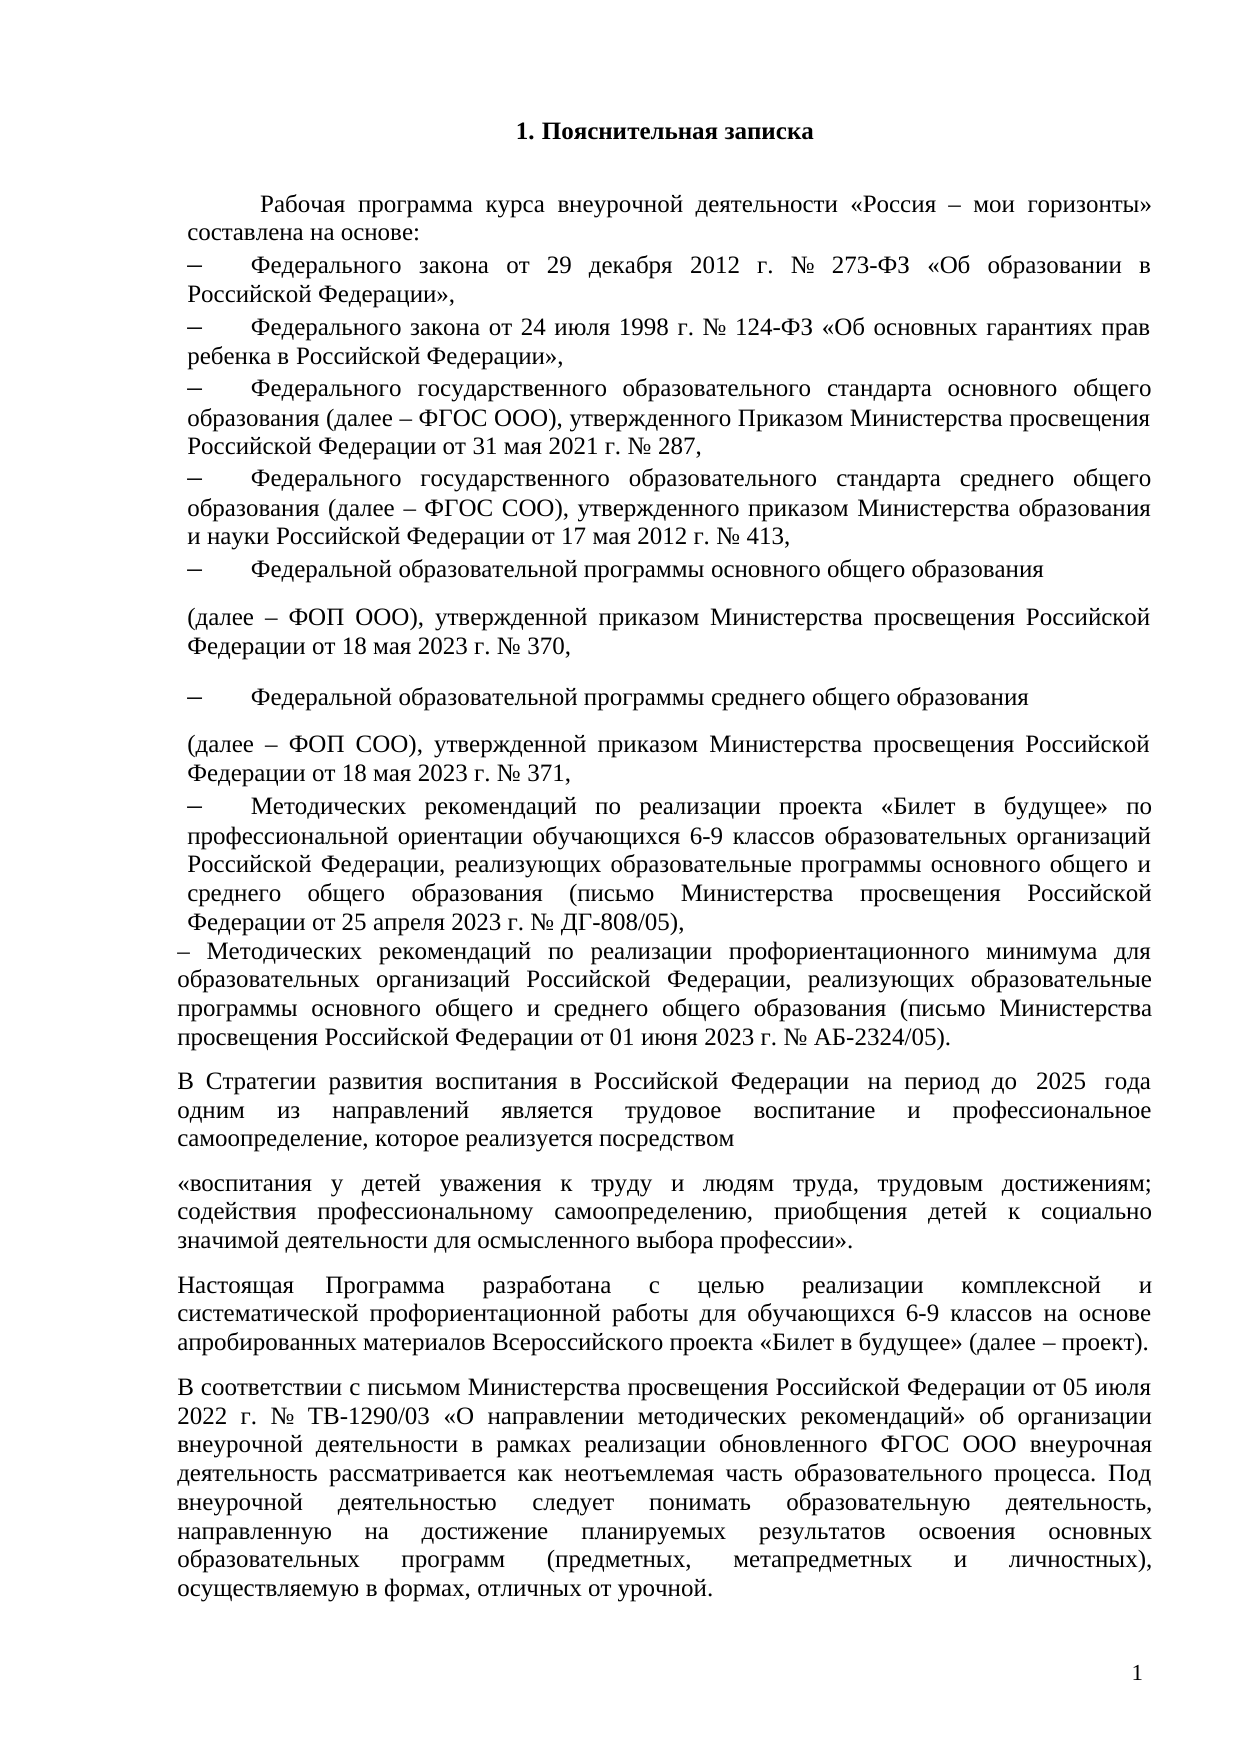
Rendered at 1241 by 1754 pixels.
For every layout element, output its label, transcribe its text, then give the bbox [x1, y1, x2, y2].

list Федеральной образовательной программы основного общего образования [187, 550, 1163, 583]
text – Методических рекомендаций по реализации профориентационного минимума для образовательных организаций Российской Федерации, реализующих образовательные программы основного общего и среднего общего образования (письмо Министерства просвещения Российской Федерации от 01 июня 2023 г. № АБ-2324/05). [177, 936, 1152, 1051]
list Методических рекомендаций по реализации проекта «Билет в будущее» по профессиональной ориентации обучающихся 6-9 классов образовательных организаций Российской Федерации, реализующих образовательные программы основного общего и среднего общего образования (письмо Министерства просвещения Российской Федерации от 25 апреля 2023 г. № ДГ-808/05), [187, 787, 1152, 936]
text В Стратегии развития воспитания в Российской Федерации на период до 2025 года одним из направлений является трудовое воспитание и профессиональное самоопределение, которое реализуется посредством [177, 1066, 1152, 1152]
list Федеральной образовательной программы среднего общего образования [187, 678, 1163, 711]
list Федерального государственного образовательного стандарта основного общего образования (далее – ФГОС ООО), утвержденного Приказом Министерства просвещения Российской Федерации от 31 мая 2021 г. № 287, [187, 371, 1152, 460]
list Федерального государственного образовательного стандарта среднего общего образования (далее – ФГОС СОО), утвержденного приказом Министерства образования и науки Российской Федерации от 17 мая 2012 г. № 413, [187, 460, 1151, 549]
text Рабочая программа курса внеурочной деятельности «Россия – мои горизонты» составлена на основе: [187, 189, 1152, 246]
text Настоящая Программа разработана с целью реализации комплексной и систематической профориентационной работы для обучающихся 6-9 классов на основе апробированных материалов Всероссийского проекта «Билет в будущее» (далее – проект). [177, 1270, 1152, 1356]
text В соответствии с письмом Министерства просвещения Российской Федерации от 05 июля 2022 г. № ТВ-1290/03 «О направлении методических рекомендаций» об организации внеурочной деятельности в рамках реализации обновленного ФГОС ООО внеурочная деятельность рассматривается как неотъемлемая часть образовательного процесса. Под внеурочной деятельностью следует понимать образовательную деятельность, направленную на достижение планируемых результатов освоения основных образовательных программ (предметных, метапредметных и личностных), осуществляемую в формах, отличных от урочной. [177, 1372, 1152, 1602]
subtitle Пояснительная записка [516, 116, 1163, 144]
list Федерального закона от 24 июля 1998 г. № 124-ФЗ «Об основных гарантиях прав ребенка в Российской Федерации», [187, 309, 1151, 370]
text (далее – ФОП СОО), утвержденной приказом Министерства просвещения Российской Федерации от 18 мая 2023 г. № 371, [187, 729, 1151, 787]
text (далее – ФОП ООО), утвержденной приказом Министерства просвещения Российской Федерации от 18 мая 2023 г. № 370, [187, 602, 1151, 660]
list Федерального закона от 29 декабря 2012 г. № 273-ФЗ «Об образовании в Российской Федерации», [187, 247, 1151, 308]
text «воспитания у детей уважения к труду и людям труда, трудовым достижениям; содействия профессиональному самоопределению, приобщения детей к социально значимой деятельности для осмысленного выбора профессии». [177, 1168, 1152, 1254]
